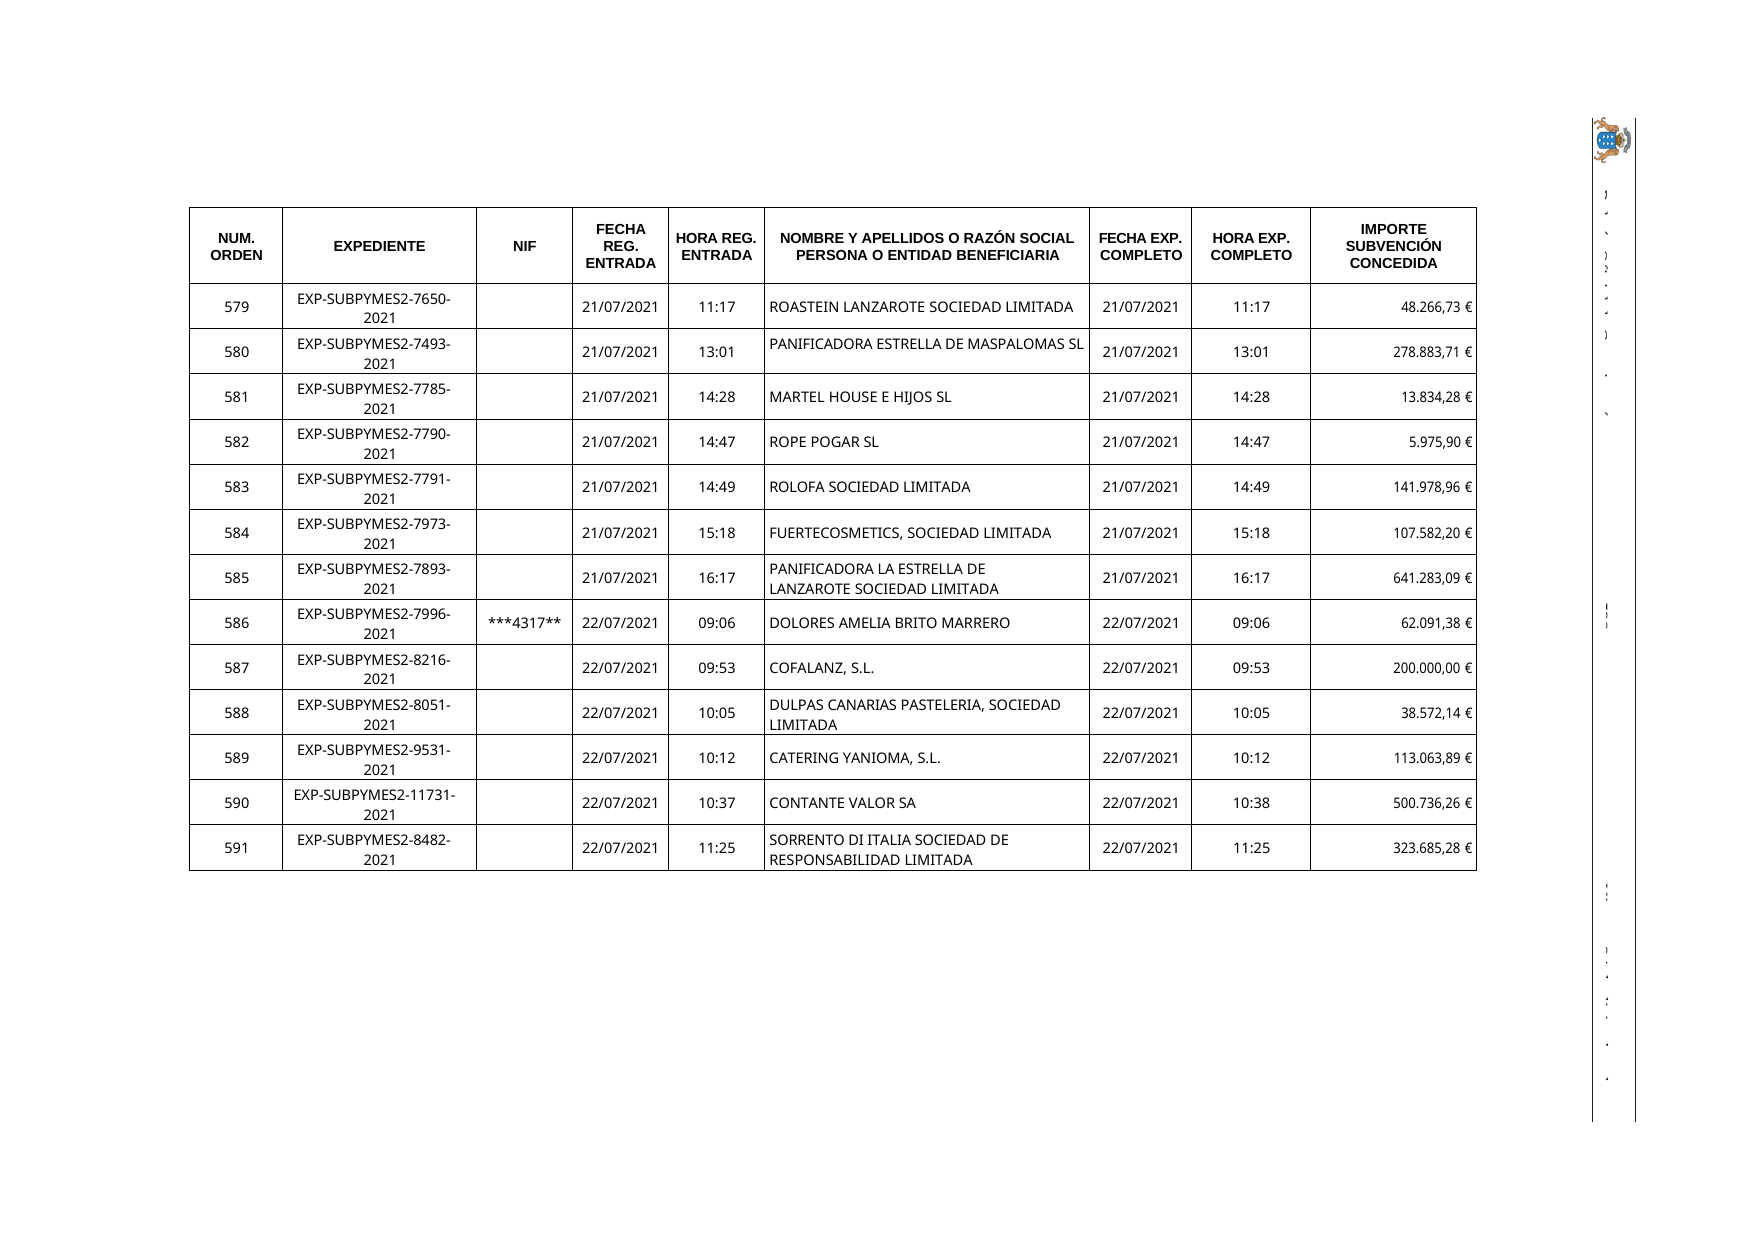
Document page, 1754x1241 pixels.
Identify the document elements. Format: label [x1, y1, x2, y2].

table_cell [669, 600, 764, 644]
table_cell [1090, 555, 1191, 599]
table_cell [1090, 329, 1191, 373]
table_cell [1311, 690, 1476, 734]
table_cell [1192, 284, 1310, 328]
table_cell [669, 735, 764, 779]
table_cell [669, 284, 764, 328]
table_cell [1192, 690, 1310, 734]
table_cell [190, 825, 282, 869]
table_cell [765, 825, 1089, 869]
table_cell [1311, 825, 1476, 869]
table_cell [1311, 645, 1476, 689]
picture [1594, 117, 1631, 163]
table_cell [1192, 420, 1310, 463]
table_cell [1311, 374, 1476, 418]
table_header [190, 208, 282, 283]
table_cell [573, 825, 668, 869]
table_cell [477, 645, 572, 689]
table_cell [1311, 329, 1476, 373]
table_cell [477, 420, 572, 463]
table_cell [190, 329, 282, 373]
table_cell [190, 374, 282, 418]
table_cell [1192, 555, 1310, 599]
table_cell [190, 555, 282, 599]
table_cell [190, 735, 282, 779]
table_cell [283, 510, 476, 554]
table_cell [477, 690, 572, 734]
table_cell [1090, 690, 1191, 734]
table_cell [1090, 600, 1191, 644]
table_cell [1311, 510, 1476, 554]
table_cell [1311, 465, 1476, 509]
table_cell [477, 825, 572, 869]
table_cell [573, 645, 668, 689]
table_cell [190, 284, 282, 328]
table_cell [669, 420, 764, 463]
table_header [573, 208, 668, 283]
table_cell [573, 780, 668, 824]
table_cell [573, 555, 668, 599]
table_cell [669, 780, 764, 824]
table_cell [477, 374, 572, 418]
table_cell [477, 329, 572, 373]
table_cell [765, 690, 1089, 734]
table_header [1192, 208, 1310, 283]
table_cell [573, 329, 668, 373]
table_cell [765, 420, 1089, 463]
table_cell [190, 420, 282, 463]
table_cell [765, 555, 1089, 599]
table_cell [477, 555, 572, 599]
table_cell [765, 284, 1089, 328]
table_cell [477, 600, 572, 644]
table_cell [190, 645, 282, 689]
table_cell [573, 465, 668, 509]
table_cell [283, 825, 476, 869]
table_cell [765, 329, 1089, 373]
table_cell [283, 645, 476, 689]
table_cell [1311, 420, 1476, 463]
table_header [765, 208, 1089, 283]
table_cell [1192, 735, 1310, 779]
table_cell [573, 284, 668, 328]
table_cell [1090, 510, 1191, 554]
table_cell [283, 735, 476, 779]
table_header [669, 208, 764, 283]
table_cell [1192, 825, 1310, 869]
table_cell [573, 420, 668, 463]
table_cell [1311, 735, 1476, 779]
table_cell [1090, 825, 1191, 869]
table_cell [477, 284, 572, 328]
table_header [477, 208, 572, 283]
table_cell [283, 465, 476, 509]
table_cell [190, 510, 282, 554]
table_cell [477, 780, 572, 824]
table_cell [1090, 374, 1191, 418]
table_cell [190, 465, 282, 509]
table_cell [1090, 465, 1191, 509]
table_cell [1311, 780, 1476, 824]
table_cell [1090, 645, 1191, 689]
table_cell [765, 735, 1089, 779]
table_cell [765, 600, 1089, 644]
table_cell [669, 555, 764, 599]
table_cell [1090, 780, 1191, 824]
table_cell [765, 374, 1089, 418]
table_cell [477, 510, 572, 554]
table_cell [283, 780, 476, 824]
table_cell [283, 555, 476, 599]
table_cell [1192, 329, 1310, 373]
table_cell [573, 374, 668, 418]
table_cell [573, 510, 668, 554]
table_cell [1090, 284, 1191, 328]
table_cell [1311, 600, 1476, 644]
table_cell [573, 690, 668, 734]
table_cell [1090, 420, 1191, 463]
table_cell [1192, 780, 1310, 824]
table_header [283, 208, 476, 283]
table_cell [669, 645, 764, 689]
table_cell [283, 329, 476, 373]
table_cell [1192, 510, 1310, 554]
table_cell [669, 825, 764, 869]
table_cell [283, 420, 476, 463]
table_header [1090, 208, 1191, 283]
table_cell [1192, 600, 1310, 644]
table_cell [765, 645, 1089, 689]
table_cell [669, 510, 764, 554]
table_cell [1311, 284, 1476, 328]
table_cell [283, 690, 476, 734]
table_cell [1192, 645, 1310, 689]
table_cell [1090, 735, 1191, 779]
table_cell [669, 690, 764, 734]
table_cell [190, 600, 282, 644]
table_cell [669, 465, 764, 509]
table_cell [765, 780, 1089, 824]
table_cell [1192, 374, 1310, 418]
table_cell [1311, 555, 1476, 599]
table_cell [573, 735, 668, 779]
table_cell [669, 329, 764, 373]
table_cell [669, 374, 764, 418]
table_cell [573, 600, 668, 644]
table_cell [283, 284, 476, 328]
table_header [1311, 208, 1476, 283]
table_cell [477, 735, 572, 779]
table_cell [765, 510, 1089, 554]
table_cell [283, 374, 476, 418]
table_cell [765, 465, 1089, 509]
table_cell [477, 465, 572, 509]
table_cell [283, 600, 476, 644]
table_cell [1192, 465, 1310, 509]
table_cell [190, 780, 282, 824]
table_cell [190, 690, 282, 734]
